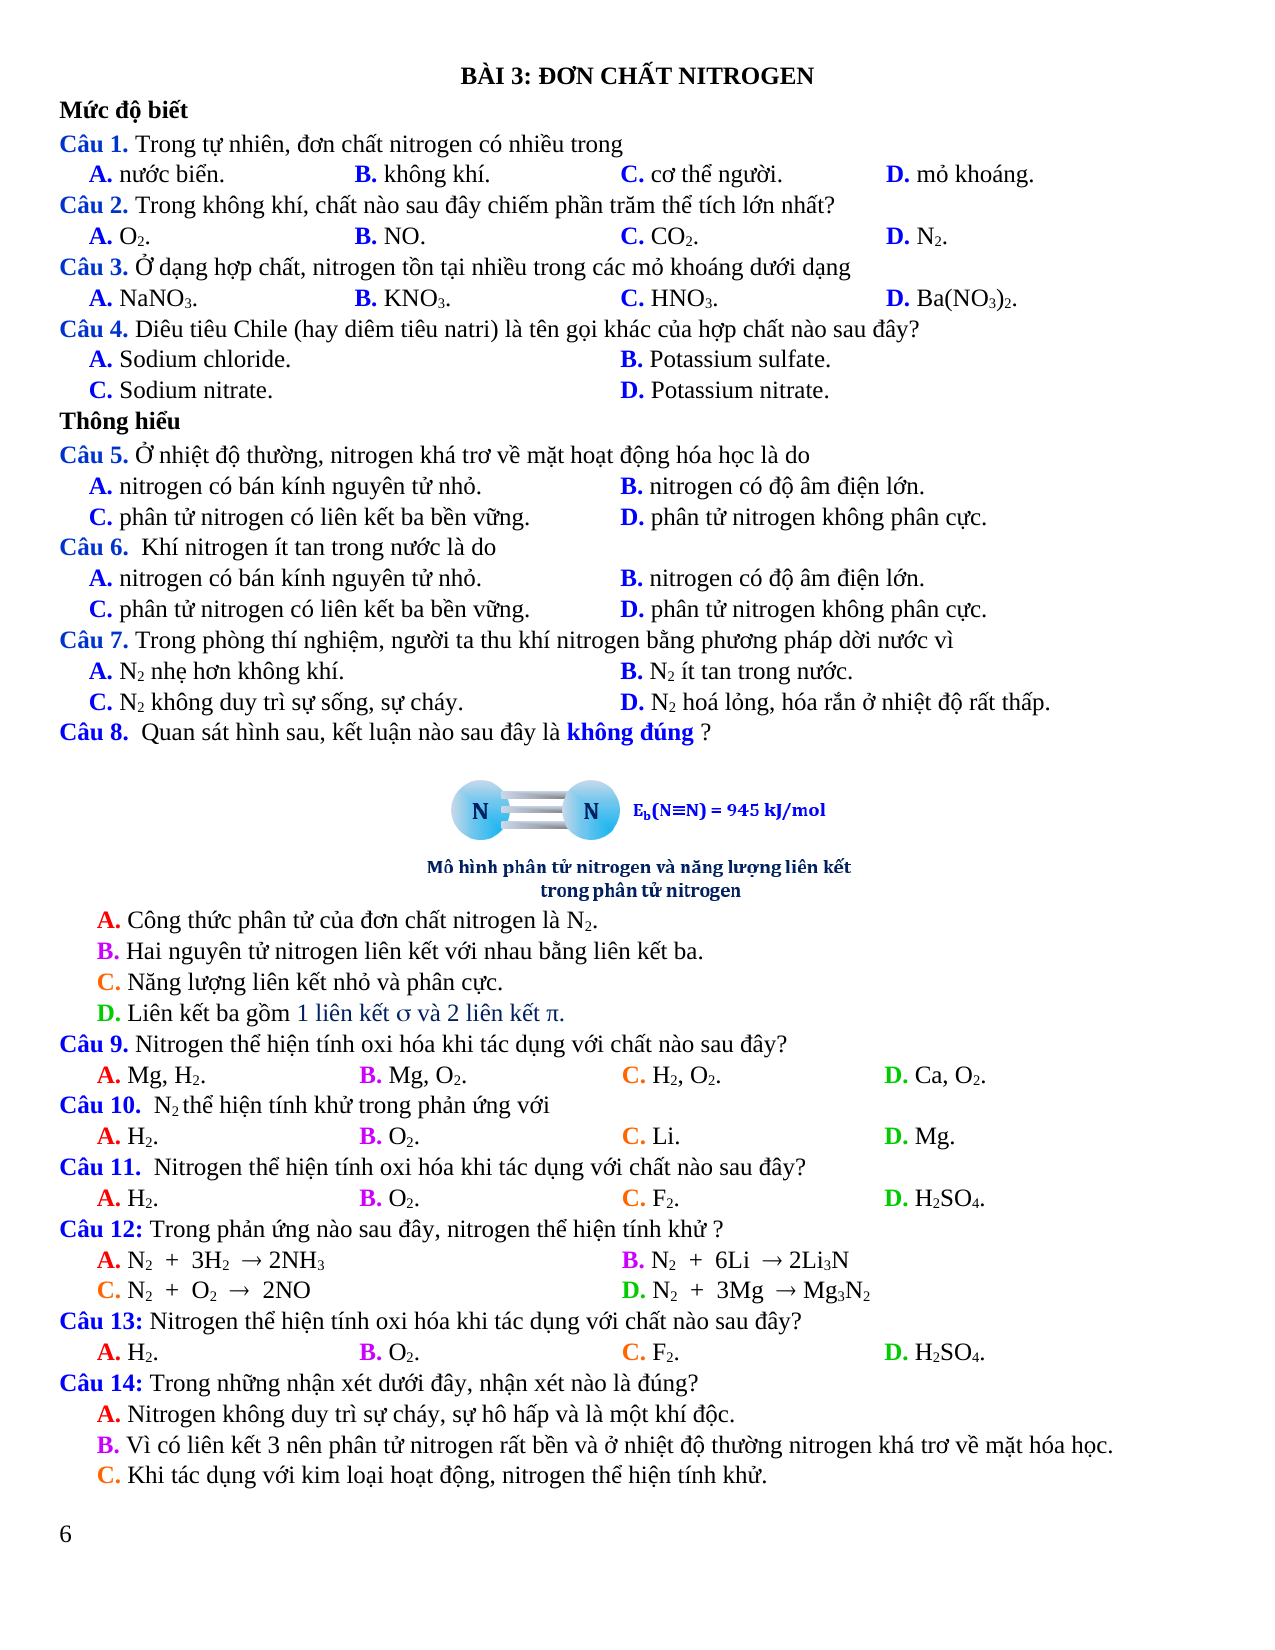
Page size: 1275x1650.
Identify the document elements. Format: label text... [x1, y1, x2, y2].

text C. Sodium nitrate. D. Potassium nitrate. [59, 375, 1216, 404]
text A. H2. B. O2. C. Li. D. Mg. [59, 1121, 1216, 1150]
text Câu 13: Nitrogen thể hiện tính oxi hóa khi tác dụng với chất nào sau đây? [59, 1306, 1216, 1335]
text A. N2 nhẹ hơn không khí. B. N2 ít tan trong nước. [59, 656, 1216, 684]
text BÀI 3: ĐƠN CHẤT NITROGEN [59, 61, 1216, 90]
text C. N2 không duy trì sự sống, sự cháy. D. N2 hoá lỏng, hóa rắn ở nhiệt độ rất thấp. [59, 687, 1216, 715]
text Câu 4. Diêu tiêu Chile (hay diêm tiêu natri) là tên gọi khác của hợp chất nào sau đây? [59, 314, 1216, 342]
text Câu 11. Nitrogen thể hiện tính oxi hóa khi tác dụng với chất nào sau đây? [59, 1152, 1216, 1181]
text A. Mg, H2. B. Mg, O2. C. H2, O2. D. Ca, O2. [59, 1060, 1216, 1088]
text Câu 2. Trong không khí, chất nào sau đây chiếm phần trăm thể tích lớn nhất? [59, 190, 1216, 219]
text A. O2. B. NO. C. CO2. D. N2. [59, 221, 1216, 250]
text A. Nitrogen không duy trì sự cháy, sự hô hấp và là một khí độc. [59, 1399, 1216, 1428]
text A. H2. B. O2. C. F2. D. H2SO4. [59, 1337, 1216, 1366]
text Câu 8. Quan sát hình sau, kết luận nào sau đây là không đúng ? [59, 717, 1216, 746]
text C. Năng lượng liên kết nhỏ và phân cực. [59, 967, 1216, 996]
text D. Liên kết ba gồm 1 liên kết và 2 liên kết π. [59, 998, 1216, 1027]
text A. Sodium chloride. B. Potassium sulfate. [59, 344, 1216, 373]
text B. Hai nguyên tử nitrogen liên kết với nhau bằng liên kết ba. [59, 936, 1216, 965]
text Mức độ biết [59, 95, 1216, 124]
text A. H2. B. O2. C. F2. D. H2SO4. [59, 1183, 1216, 1212]
text A. NaNO3. B. KNO3. C. HNO3. D. Ba(NO3)2. [59, 283, 1216, 312]
text C. phân tử nitrogen có liên kết ba bền vững. D. phân tử nitrogen không phân cực. [59, 502, 1216, 530]
picture [422, 779, 853, 904]
text Câu 12: Trong phản ứng nào sau đây, nitrogen thể hiện tính khử ? [59, 1214, 1216, 1243]
text A. nước biển. B. không khí. C. cơ thể người. D. mỏ khoáng. [59, 159, 1216, 188]
text B. Vì có liên kết 3 nên phân tử nitrogen rất bền và ở nhiệt độ thường nitrogen khá trơ về mặt hóa học. [59, 1430, 1216, 1458]
text C. phân tử nitrogen có liên kết ba bền vững. D. phân tử nitrogen không phân cực. [59, 594, 1216, 623]
text Câu 3. Ở dạng hợp chất, nitrogen tồn tại nhiều trong các mỏ khoáng dưới dạng [59, 252, 1216, 281]
text A. nitrogen có bán kính nguyên tử nhỏ. B. nitrogen có độ âm điện lớn. [59, 563, 1216, 592]
text Câu 14: Trong những nhận xét dưới đây, nhận xét nào là đúng? [59, 1368, 1216, 1397]
text A. nitrogen có bán kính nguyên tử nhỏ. B. nitrogen có độ âm điện lớn. [59, 471, 1216, 499]
text A. N2 + 3H2 2NH3 B. N2 + 6Li 2Li3N [59, 1245, 1216, 1273]
text C. Khi tác dụng với kim loại hoạt động, nitrogen thể hiện tính khử. [59, 1461, 1216, 1489]
text A. Công thức phân tử của đơn chất nitrogen là N2. [59, 906, 1216, 934]
text Câu 9. Nitrogen thể hiện tính oxi hóa khi tác dụng với chất nào sau đây? [59, 1029, 1216, 1058]
text Câu 1. Trong tự nhiên, đơn chất nitrogen có nhiều trong [59, 129, 1216, 157]
text Câu 5. Ở nhiệt độ thường, nitrogen khá trơ về mặt hoạt động hóa học là do [59, 440, 1216, 469]
text C. N2 + O2 2NO D. N2 + 3Mg Mg3N2 [59, 1276, 1216, 1304]
text Câu 7. Trong phòng thí nghiệm, người ta thu khí nitrogen bằng phương pháp dời nước vì [59, 625, 1216, 654]
text Câu 6. Khí nitrogen ít tan trong nước là do [59, 532, 1216, 561]
text Thông hiểu [59, 406, 1216, 435]
text Câu 10. N2 thể hiện tính khử trong phản ứng với [59, 1091, 1216, 1119]
